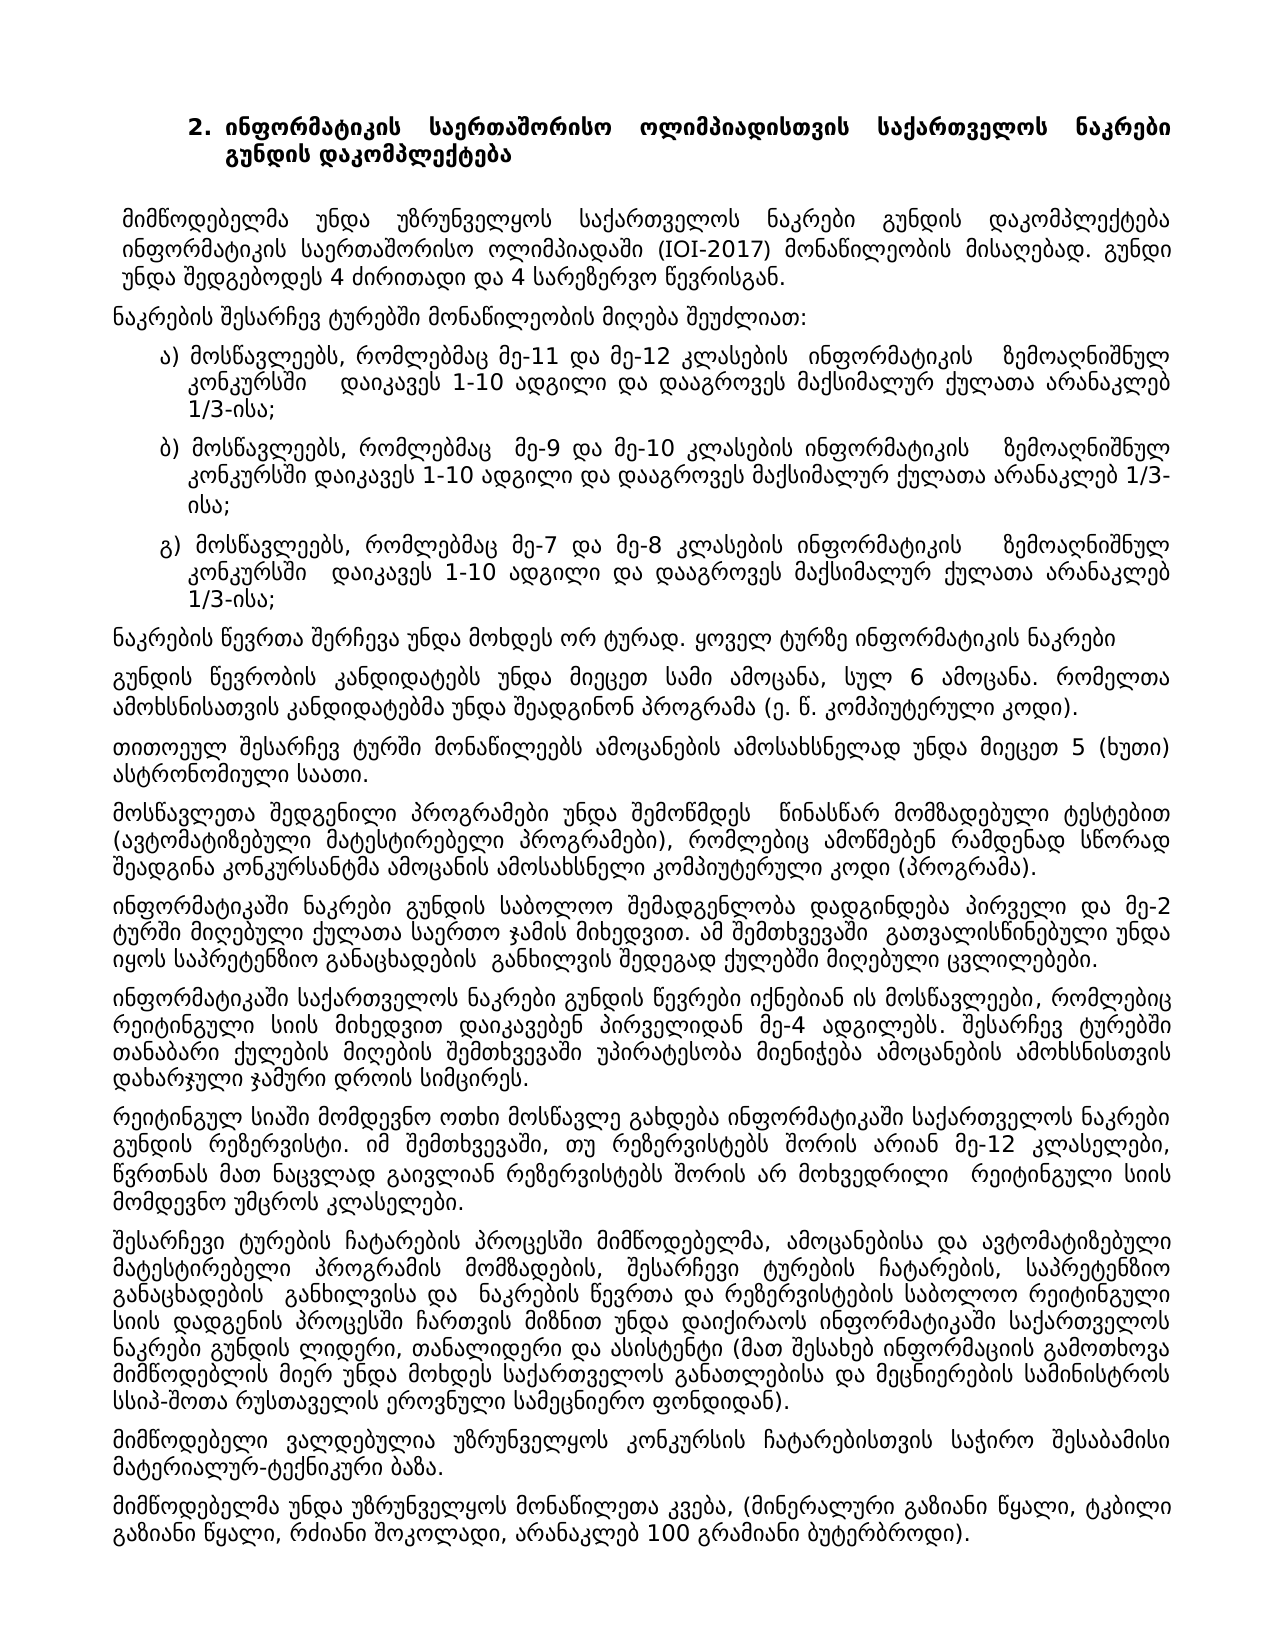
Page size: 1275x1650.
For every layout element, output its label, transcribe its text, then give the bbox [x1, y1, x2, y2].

text თითოეულ შესარჩევ ტურში მონაწილეებს ამოცანების ამოსახსნელად უნდა მიეცეთ 5 (ხუთი) ასტრონომიული საათი. [112, 734, 1172, 788]
text ნაკრების წევრთა შერჩევა უნდა მოხდეს ორ ტურად. ყოველ ტურზე ინფორმატიკის ნაკრები [112, 625, 1172, 652]
text მიმწოდებელი ვალდებულია უზრუნველყოს კონკურსის ჩატარებისთვის საჭირო შესაბამისი მატერიალურ-ტექნიკური ბაზა. [112, 1427, 1172, 1481]
text მოსწავლეთა შედგენილი პროგრამები უნდა შემოწმდეს წინასწარ მომზადებული ტესტებით (ავტომატიზებული მატესტირებელი პროგრამები), რომლებიც ამოწმებენ რამდენად სწორად შეადგინა კონკურსანტმა ამოცანის ამოსახსნელი კომპიუტერული კოდი (პროგრამა). [112, 800, 1172, 880]
text მიმწოდებელმა უნდა უზრუნველყოს საქართველოს ნაკრები გუნდის დაკომპლექტება ინფორმატიკის საერთაშორისო ოლიმპიადაში (IOI-2017) მონაწილეობის მისაღებად. გუნდი უნდა შედგებოდეს 4 ძირითადი და 4 სარეზერვო წევრისგან. [122, 207, 1172, 291]
text შესარჩევი ტურების ჩატარების პროცესში მიმწოდებელმა, ამოცანებისა და ავტომატიზებული მატესტირებელი პროგრამის მომზადების, შესარჩევი ტურების ჩატარების, საპრეტენზიო განაცხადების განხილვისა და ნაკრების წევრთა და რეზერვისტების საბოლოო რეიტინგული სიის დადგენის პროცესში ჩართვის მიზნით უნდა დაიქირაოს ინფორმატიკაში საქართველოს ნაკრები გუნდის ლიდერი, თანალიდერი და ასისტენტი (მათ შესახებ ინფორმაციის გამოთხოვა მიმწოდებლის მიერ უნდა მოხდეს საქართველოს განათლებისა და მეცნიერების სამინისტროს სსიპ-შოთა რუსთაველის ეროვნული სამეცნიერო ფონდიდან). [112, 1228, 1172, 1415]
text ინფორმატიკაში საქართველოს ნაკრები გუნდის წევრები იქნებიან ის მოსწავლეები, რომლებიც რეიტინგული სიის მიხედვით დაიკავებენ პირველიდან მე-4 ადგილებს. შესარჩევ ტურებში თანაბარი ქულების მიღების შემთხვევაში უპირატესობა მიენიჭება ამოცანების ამოხსნისთვის დახარჯული ჯამური დროის სიმცირეს. [112, 985, 1172, 1092]
text ინფორმატიკაში ნაკრები გუნდის საბოლოო შემადგენლობა დადგინდება პირველი და მე-2 ტურში მიღებული ქულათა საერთო ჯამის მიხედვით. ამ შემთხვევაში გათვალისწინებული უნდა იყოს საპრეტენზიო განაცხადების განხილვის შედეგად ქულებში მიღებული ცვლილებები. [112, 893, 1172, 973]
text გ) მოსწავლეებს, რომლებმაც მე-7 და მე-8 კლასების ინფორმატიკის ზემოაღნიშნულ კონკურსში დაიკავეს 1-10 ადგილი და დააგროვეს მაქსიმალურ ქულათა არანაკლებ 1/3-ისა; [159, 532, 1172, 612]
text ბ) მოსწავლეებს, რომლებმაც მე-9 და მე-10 კლასების ინფორმატიკის ზემოაღნიშნულ კონკურსში დაიკავეს 1-10 ადგილი და დააგროვეს მაქსიმალურ ქულათა არანაკლებ 1/3-ისა; [159, 435, 1172, 520]
text გუნდის წევრობის კანდიდატებს უნდა მიეცეთ სამი ამოცანა, სულ 6 ამოცანა. რომელთა ამოხსნისათვის კანდიდატებმა უნდა შეადგინონ პროგრამა (ე. წ. კომპიუტერული კოდი). [112, 664, 1172, 722]
text ნაკრების შესარჩევ ტურებში მონაწილეობის მიღება შეუძლიათ: [112, 304, 1172, 330]
list ინფორმატიკის საერთაშორისო ოლიმპიადისთვის საქართველოს ნაკრები გუნდის დაკომპლექტება [187, 114, 1172, 167]
text მიმწოდებელმა უნდა უზრუნველყოს მონაწილეთა კვება, (მინერალური გაზიანი წყალი, ტკბილი გაზიანი წყალი, რძიანი შოკოლადი, არანაკლებ 100 გრამიანი ბუტერბროდი). [112, 1493, 1172, 1547]
text ა) მოსწავლეებს, რომლებმაც მე-11 და მე-12 კლასების ინფორმატიკის ზემოაღნიშნულ კონკურსში დაიკავეს 1-10 ადგილი და დააგროვეს მაქსიმალურ ქულათა არანაკლებ 1/3-ისა; [159, 343, 1172, 423]
text რეიტინგულ სიაში მომდევნო ოთხი მოსწავლე გახდება ინფორმატიკაში საქართველოს ნაკრები გუნდის რეზერვისტი. იმ შემთხვევაში, თუ რეზერვისტებს შორის არიან მე-12 კლასელები, წვრთნას მათ ნაცვლად გაივლიან რეზერვისტებს შორის არ მოხვედრილი რეიტინგული სიის მომდევნო უმცროს კლასელები. [112, 1104, 1172, 1216]
